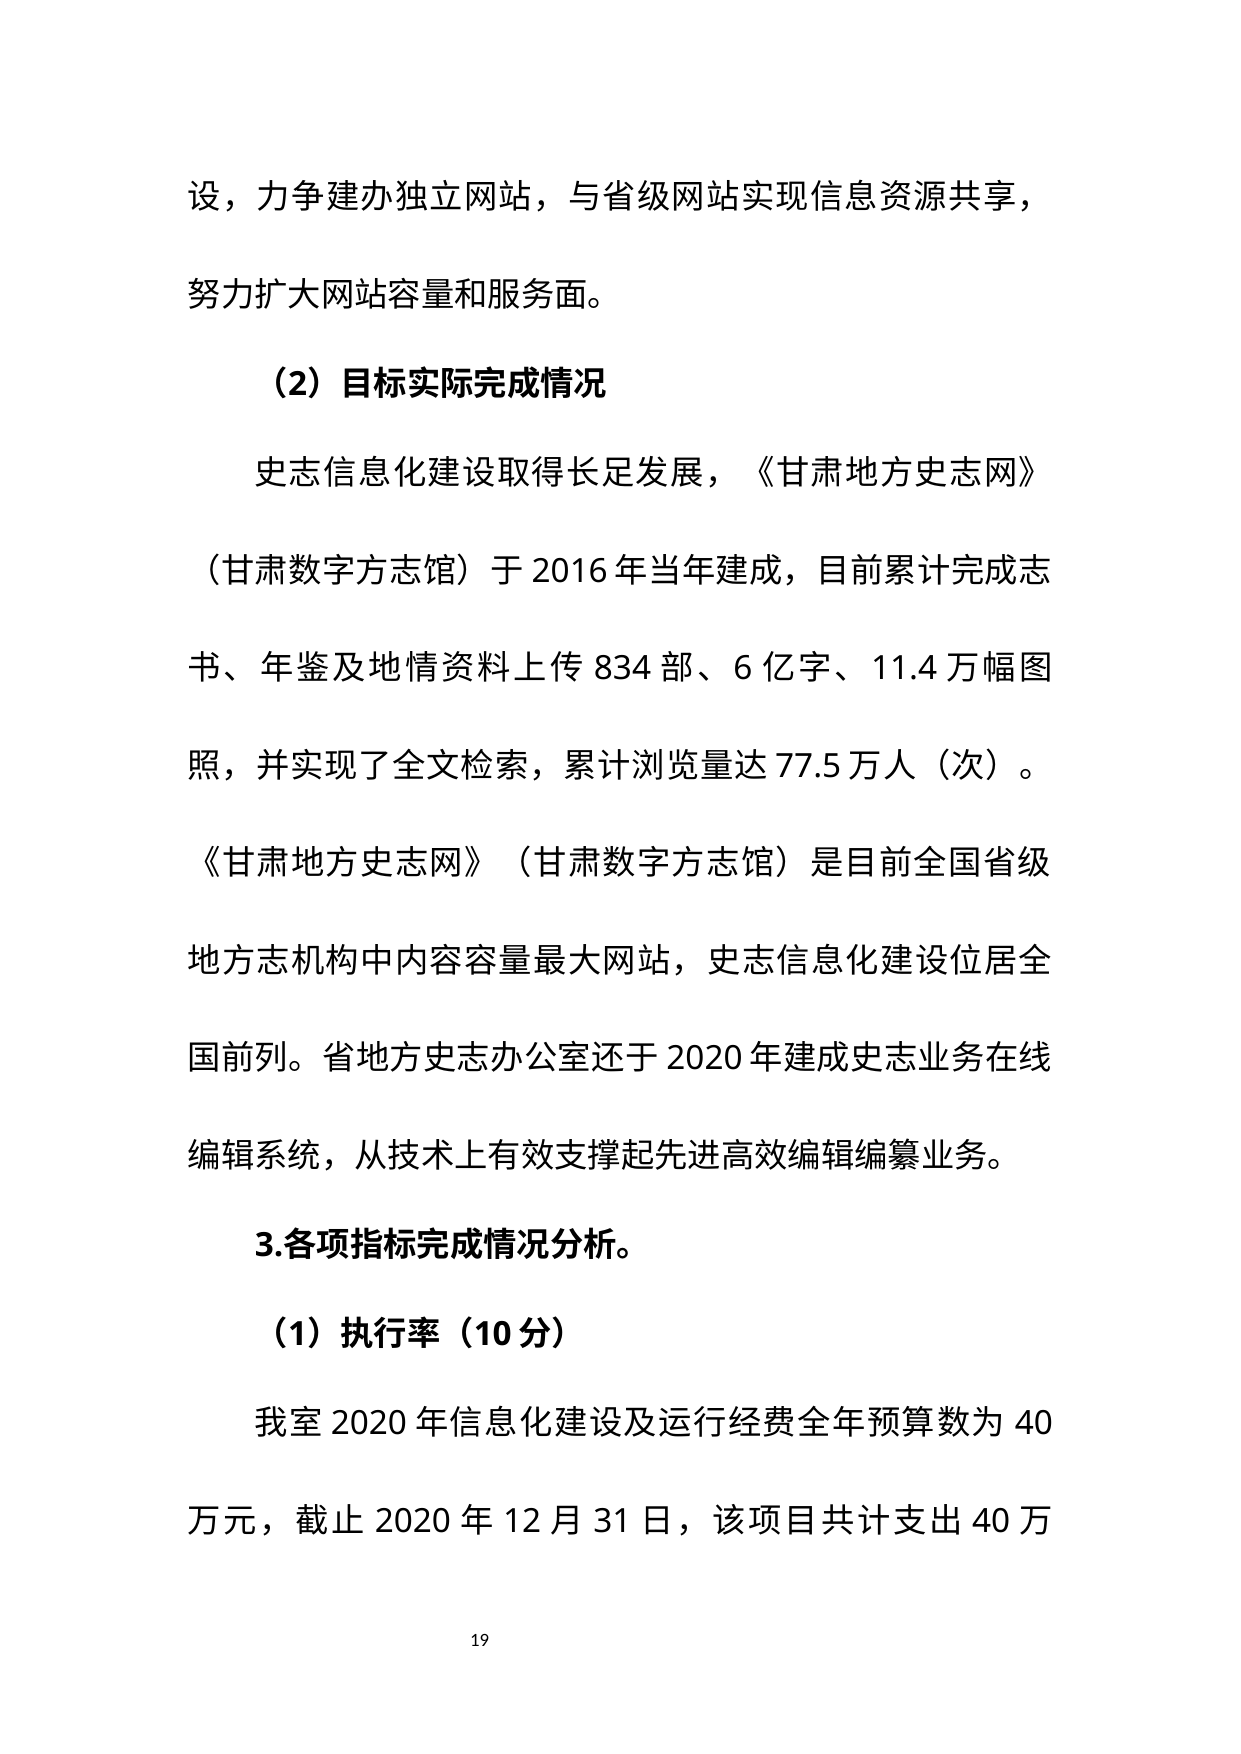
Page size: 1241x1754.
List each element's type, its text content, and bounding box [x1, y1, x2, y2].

text 3.各项指标完成情况分析。 [187, 1209, 1053, 1274]
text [187, 162, 1053, 324]
text 史志信息化建设取得长足发展，《甘肃地方史志网》（甘肃数字方志馆）于2016年当年建成，目前累计完成志书、年鉴及地情资料上传834部、6亿字、11.4万幅图照，并实现了全文检索，累计浏览量达77.5万人（次）。《甘肃地方史志网》（甘肃数字方志馆）是目前全国省级地方志机构中内容容量最大网站，史志信息化建设位居全国前列。省地方史志办公室还于2020年建成史志业务在线编辑系统，从技术上有效支撑起先进高效编辑编纂业务。 [187, 438, 1053, 1185]
text （2）目标实际完成情况 [187, 348, 1053, 413]
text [187, 1388, 1053, 1550]
text （1）执行率（10分） [187, 1298, 1053, 1363]
